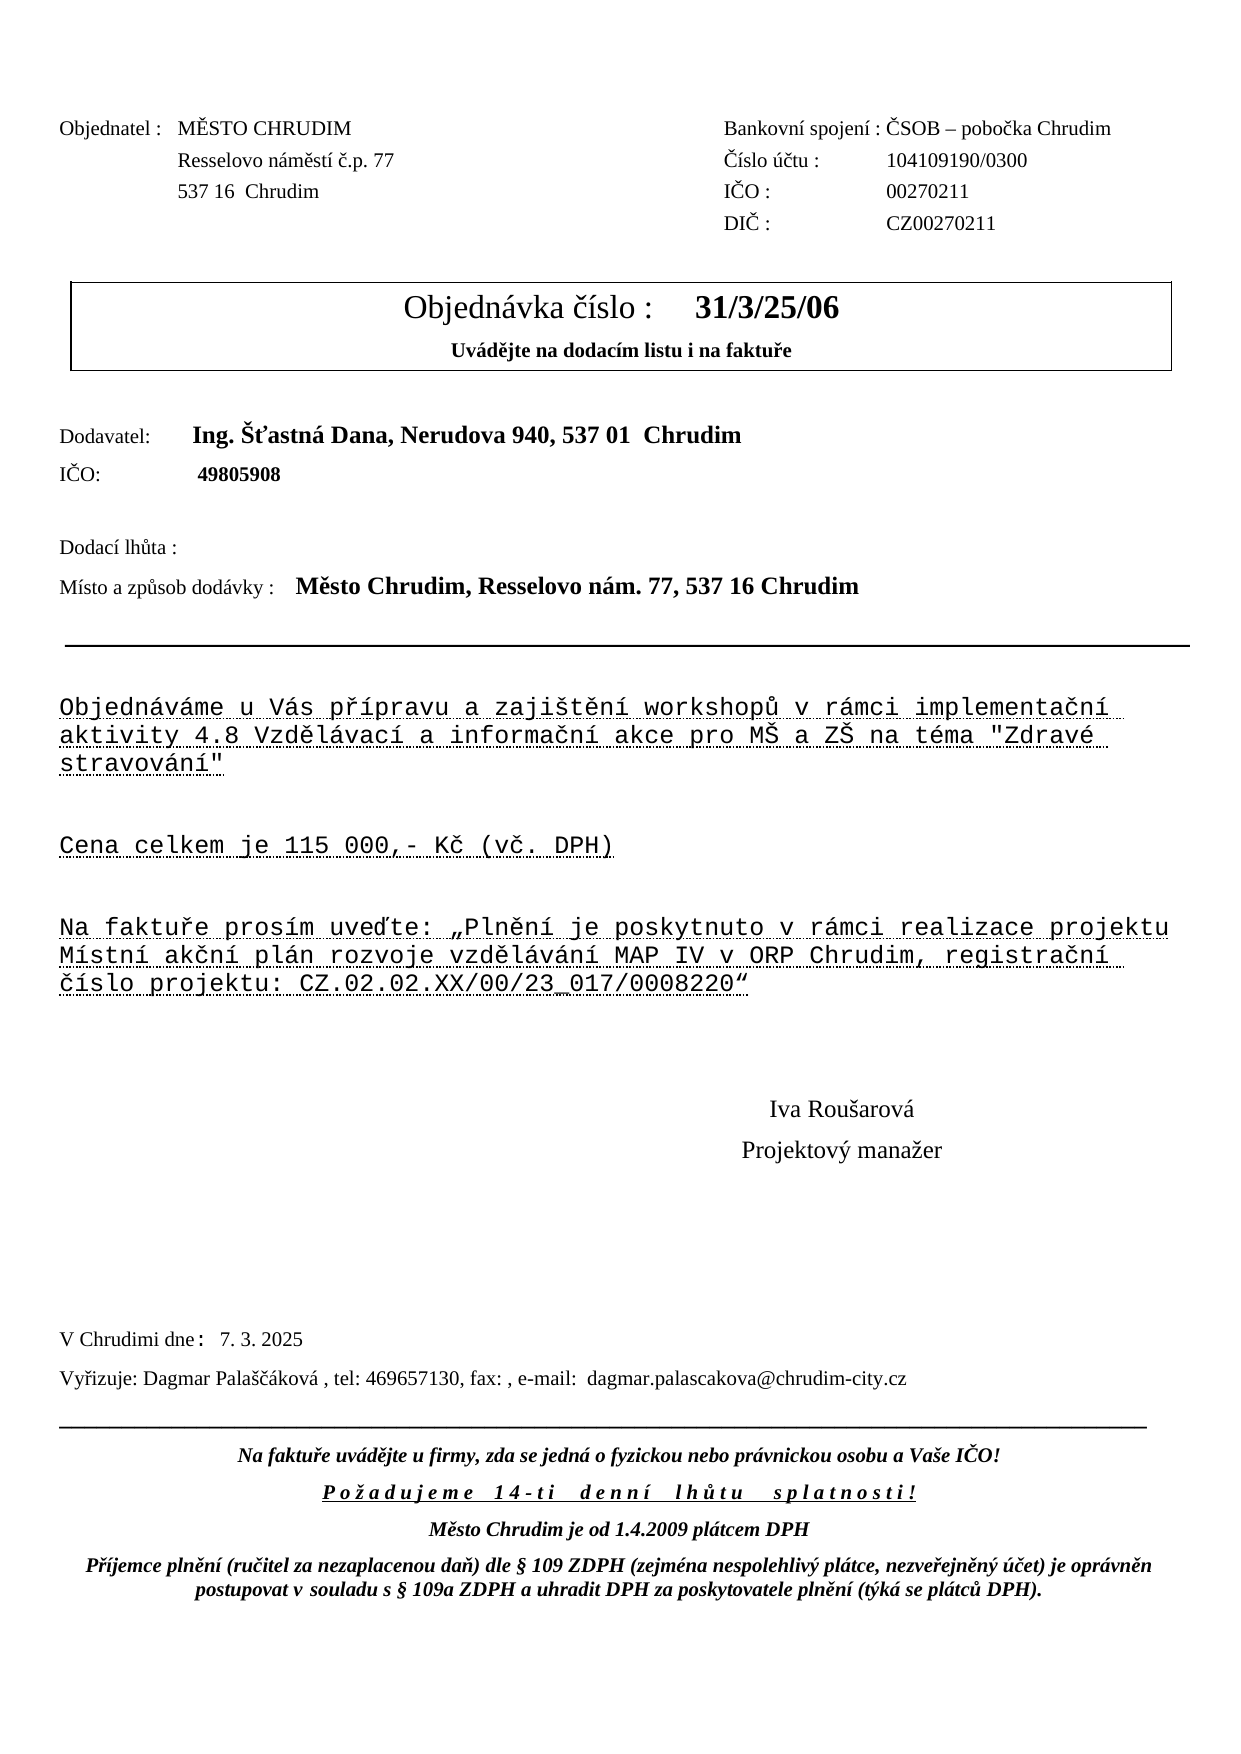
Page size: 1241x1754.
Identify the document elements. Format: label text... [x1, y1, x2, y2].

text Uvádějte na dodacím listu i na faktuře [72, 336, 1171, 364]
text _______________________________________________________________________________________ [59, 1402, 1181, 1431]
text Místo a způsob dodávky : Město Chrudim, Resselovo nám. 77, 537 16 Chrudim [59, 571, 1181, 600]
text DIČ : CZ00270211 [59, 215, 1181, 234]
subtitle V Chrudimi dne: 7. 3. 2025 [59, 1327, 1181, 1353]
text je od 1.4.2009 plátcem DPH [59, 1517, 1181, 1541]
text Projektový manažer [59, 1135, 1181, 1164]
text P o ž a d u j e m e 1 4 - t i d e n n í l h ů t u s p l a t n o s t i ! [59, 1480, 1181, 1504]
text Objednáváme u Vás přípravu a zajištění workshopů v rámci implementační aktivity 4.8 Vzdělávací a informační akce pro MŠ a ZŠ na téma "Zdravé stravování" [59, 694, 1181, 779]
text Iva Roušarová [59, 1094, 1181, 1123]
text IČO: 49805908 [59, 462, 1181, 486]
text Dodací lhůta : [59, 535, 1181, 559]
text Na faktuře prosím uveďte: „Plnění je poskytnuto v rámci realizace projektu Místní akční plán rozvoje vzdělávání MAP IV v ORP Chrudim, registrační číslo projektu: CZ.02.02.XX/00/23_017/0008220“ [59, 914, 1181, 999]
text Objednávka číslo : 31/3/25/06 [72, 285, 1171, 325]
text Na faktuře uvádějte u firmy, zda se jedná o fyzickou nebo právnickou osobu a Vaše IČO! [59, 1443, 1181, 1467]
text 537 16 Chrudim IČO : 00270211 [59, 184, 1181, 203]
subtitle Vyřizuje: Dagmar Palaščáková , tel: 469657130, fax: , e-mail: dagmar.palascakova@chrudim-city.cz [59, 1366, 1181, 1390]
text Dodavatel: Ing. Šťastná Dana, Nerudova 940, 537 01 Chrudim [59, 421, 1181, 449]
text Objednatel : Bankovní spojení : ČSOB – pobočka Chrudim [59, 120, 1181, 139]
text Resselovo náměstí č.p. 77 Číslo účtu : 104109190/0300 [59, 152, 1181, 171]
text Příjemce plnění (ručitel za nezaplacenou daň) dle § 109 ZDPH (zejména nespolehlivý plátce, nezveřejněný účet) je oprávněn postupovat v souladu s § 109a ZDPH a uhradit DPH za poskytovatele plnění (týká se plátců DPH). [59, 1553, 1181, 1601]
text Cena celkem je 115 000,- Kč (vč. DPH) [59, 833, 1181, 861]
